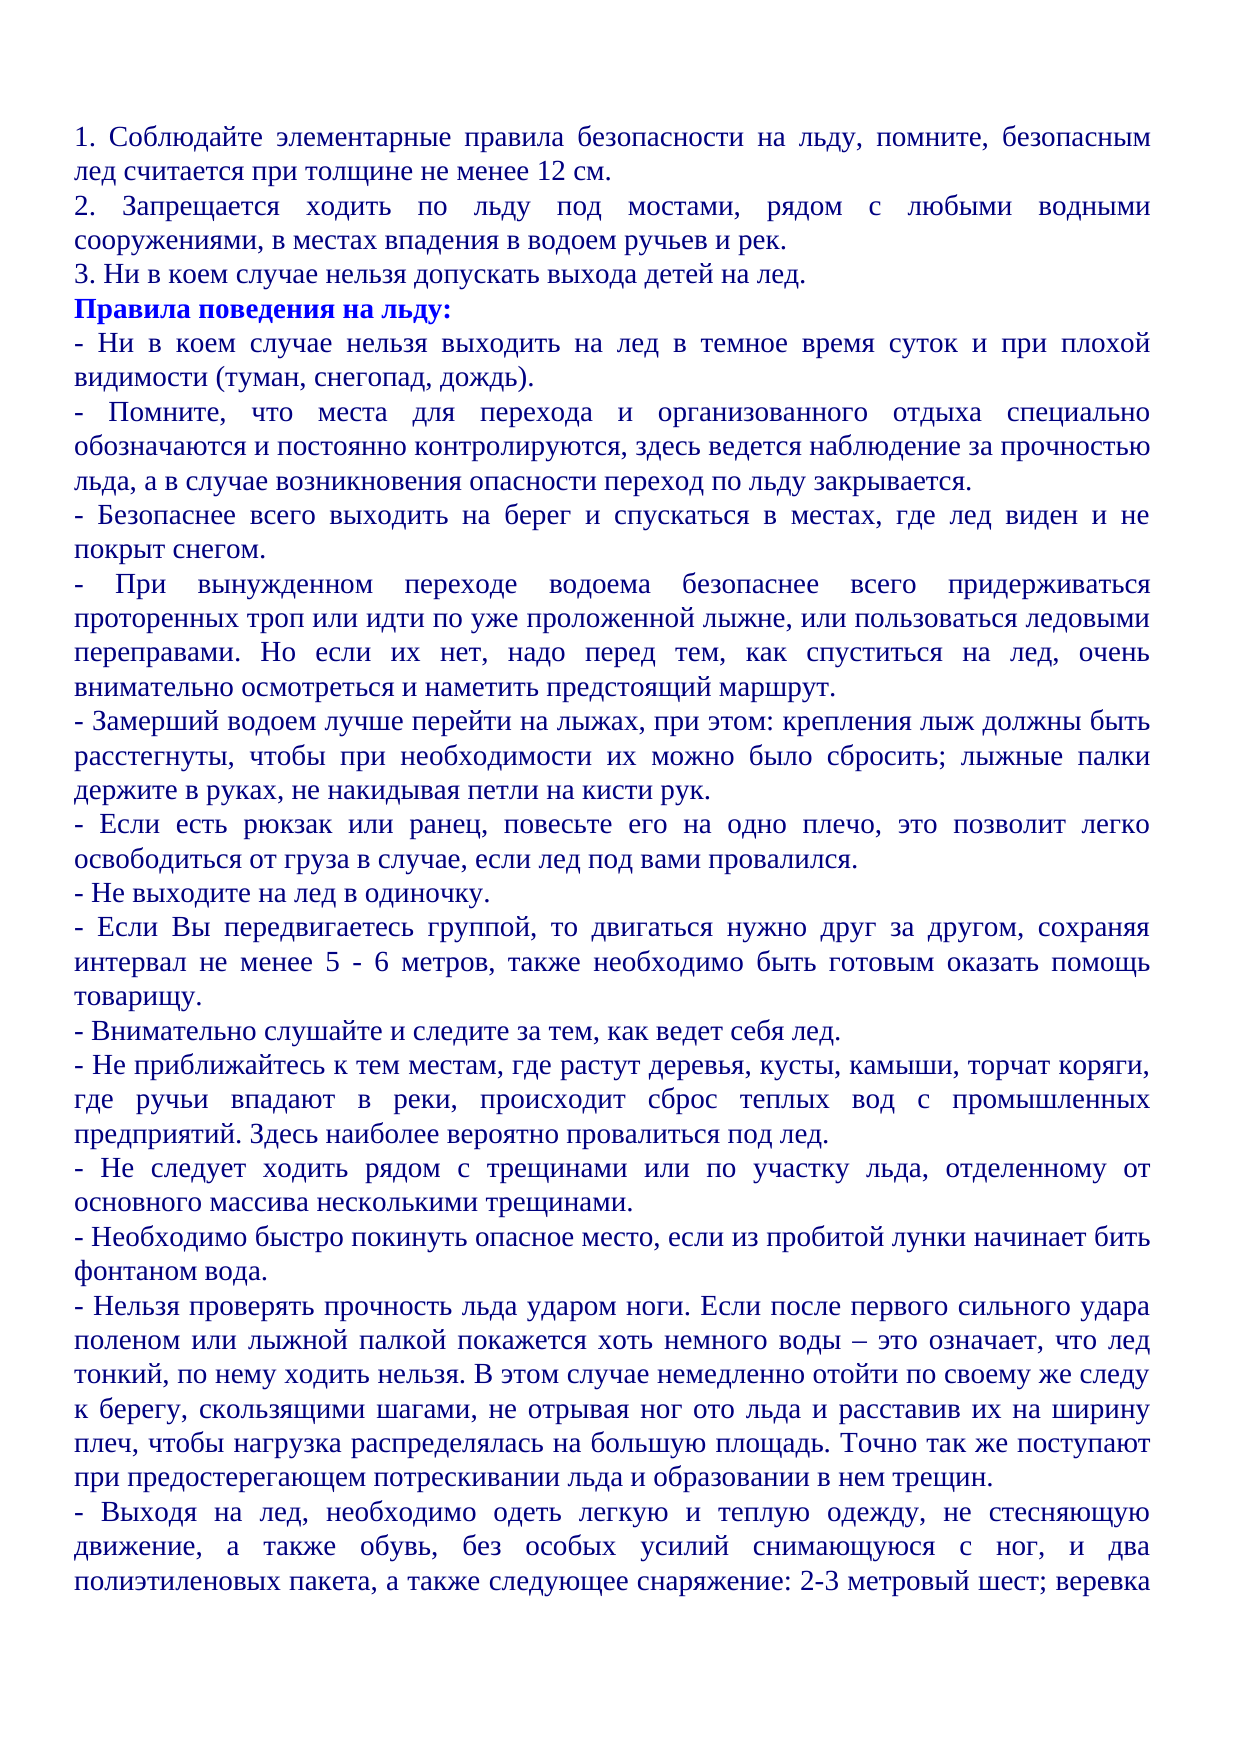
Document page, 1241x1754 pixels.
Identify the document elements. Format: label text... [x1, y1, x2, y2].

text - Внимательно слушайте и следите за тем, как ведет себя лед. [74, 1012, 1152, 1046]
text Правила поведения на льду: [74, 290, 1152, 324]
text 1. Соблюдайте элементарные правила безопасности на льду, помните, безопасным лед считается при толщине не менее 12 см. [74, 118, 1152, 187]
text - Если есть рюкзак или ранец, повесьте его на одно плечо, это позволит легко освободиться от груза в случае, если лед под вами провалился. [74, 806, 1152, 874]
text - Ни в коем случае нельзя выходить на лед в темное время суток и при плохой видимости (туман, снегопад, дождь). [74, 324, 1152, 393]
text - Нельзя проверять прочность льда ударом ноги. Если после первого сильного удара поленом или лыжной палкой покажется хоть немного воды – это означает, что лед тонкий, по нему ходить нельзя. В этом случае немедленно отойти по своему же следу к берегу, скользящими шагами, не отрывая ног ото льда и расставив их на ширину плеч, чтобы нагрузка распределялась на большую площадь. Точно так же поступают при предостерегающем потрескивании льда и образовании в нем трещин. [74, 1287, 1152, 1493]
text - Если Вы передвигаетесь группой, то двигаться нужно друг за другом, сохраняя интервал не менее 5 - 6 метров, также необходимо быть готовым оказать помощь товарищу. [74, 909, 1152, 1012]
text - Необходимо быстро покинуть опасное место, если из пробитой лунки начинает бить фонтаном вода. [74, 1218, 1152, 1287]
text 2. Запрещается ходить по льду под мостами, рядом с любыми водными сооружениями, в местах впадения в водоем ручьев и рек. [74, 187, 1152, 256]
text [74, 1493, 1152, 1596]
text - Не приближайтесь к тем местам, где растут деревья, кусты, камыши, торчат коряги, где ручьи впадают в реки, происходит сброс теплых вод с промышленных предприятий. Здесь наиболее вероятно провалиться под лед. [74, 1046, 1152, 1149]
text - Не выходите на лед в одиночку. [74, 874, 1152, 909]
text - Не следует ходить рядом с трещинами или по участку льда, отделенному от основного массива несколькими трещинами. [74, 1149, 1152, 1218]
text - При вынужденном переходе водоема безопаснее всего придерживаться проторенных троп или идти по уже проложенной лыжне, или пользоваться ледовыми переправами. Но если их нет, надо перед тем, как спуститься на лед, очень внимательно осмотреться и наметить предстоящий маршрут. [74, 565, 1152, 702]
text - Безопаснее всего выходить на берег и спускаться в местах, где лед виден и не покрыт снегом. [74, 496, 1152, 565]
text 3. Ни в коем случае нельзя допускать выхода детей на лед. [74, 256, 1152, 290]
text - Помните, что места для перехода и организованного отдыха специально обозначаются и постоянно контролируются, здесь ведется наблюдение за прочностью льда, а в случае возникновения опасности переход по льду закрывается. [74, 393, 1152, 496]
text - Замерший водоем лучше перейти на лыжах, при этом: крепления лыж должны быть расстегнуты, чтобы при необходимости их можно было сбросить; лыжные палки держите в руках, не накидывая петли на кисти рук. [74, 702, 1152, 806]
